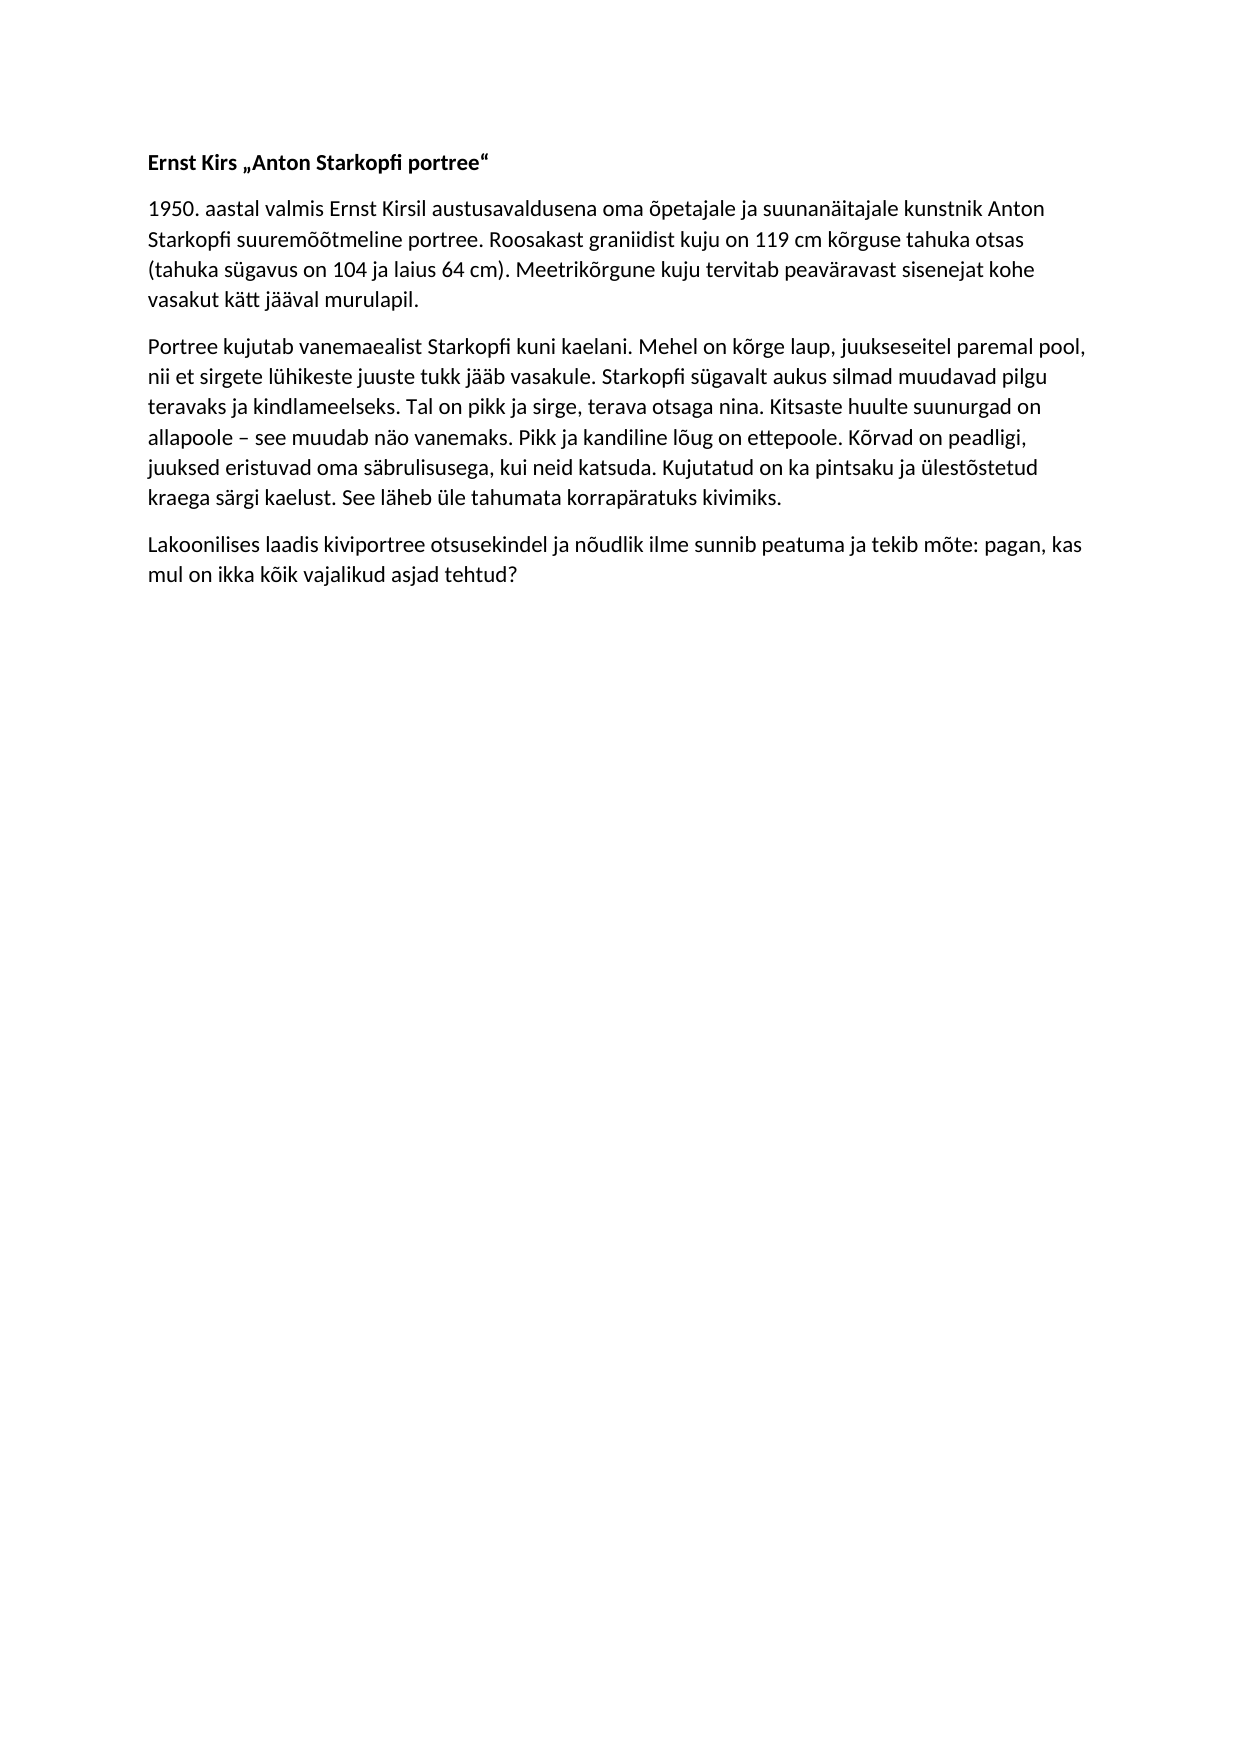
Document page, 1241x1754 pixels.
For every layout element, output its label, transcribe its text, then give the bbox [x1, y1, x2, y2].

text Lakoonilises laadis kiviportree otsusekindel ja nõudlik ilme sunnib peatuma ja tekib mõte: pagan, kas mul on ikka kõik vajalikud asjad tehtud? [148, 530, 1093, 588]
text 1950. aastal valmis Ernst Kirsil austusavaldusena oma õpetajale ja suunanäitajale kunstnik Anton Starkopfi suuremõõtmeline portree. Roosakast graniidist kuju on 119 cm kõrguse tahuka otsas (tahuka sügavus on 104 ja laius 64 cm). Meetrikõrgune kuju tervitab peaväravast sisenejat kohe vasakut kätt jääval murulapil. [148, 194, 1093, 313]
text Ernst Kirs „Anton Starkopfi portree“ [148, 148, 1093, 176]
text Portree kujutab vanemaealist Starkopfi kuni kaelani. Mehel on kõrge laup, juukseseitel paremal pool, nii et sirgete lühikeste juuste tukk jääb vasakule. Starkopfi sügavalt aukus silmad muudavad pilgu teravaks ja kindlameelseks. Tal on pikk ja sirge, terava otsaga nina. Kitsaste huulte suunurgad on allapoole – see muudab näo vanemaks. Pikk ja kandiline lõug on ettepoole. Kõrvad on peadligi, juuksed eristuvad oma säbrulisusega, kui neid katsuda. Kujutatud on ka pintsaku ja ülestõstetud kraega särgi kaelust. See läheb üle tahumata korrapäratuks kivimiks. [148, 332, 1093, 511]
